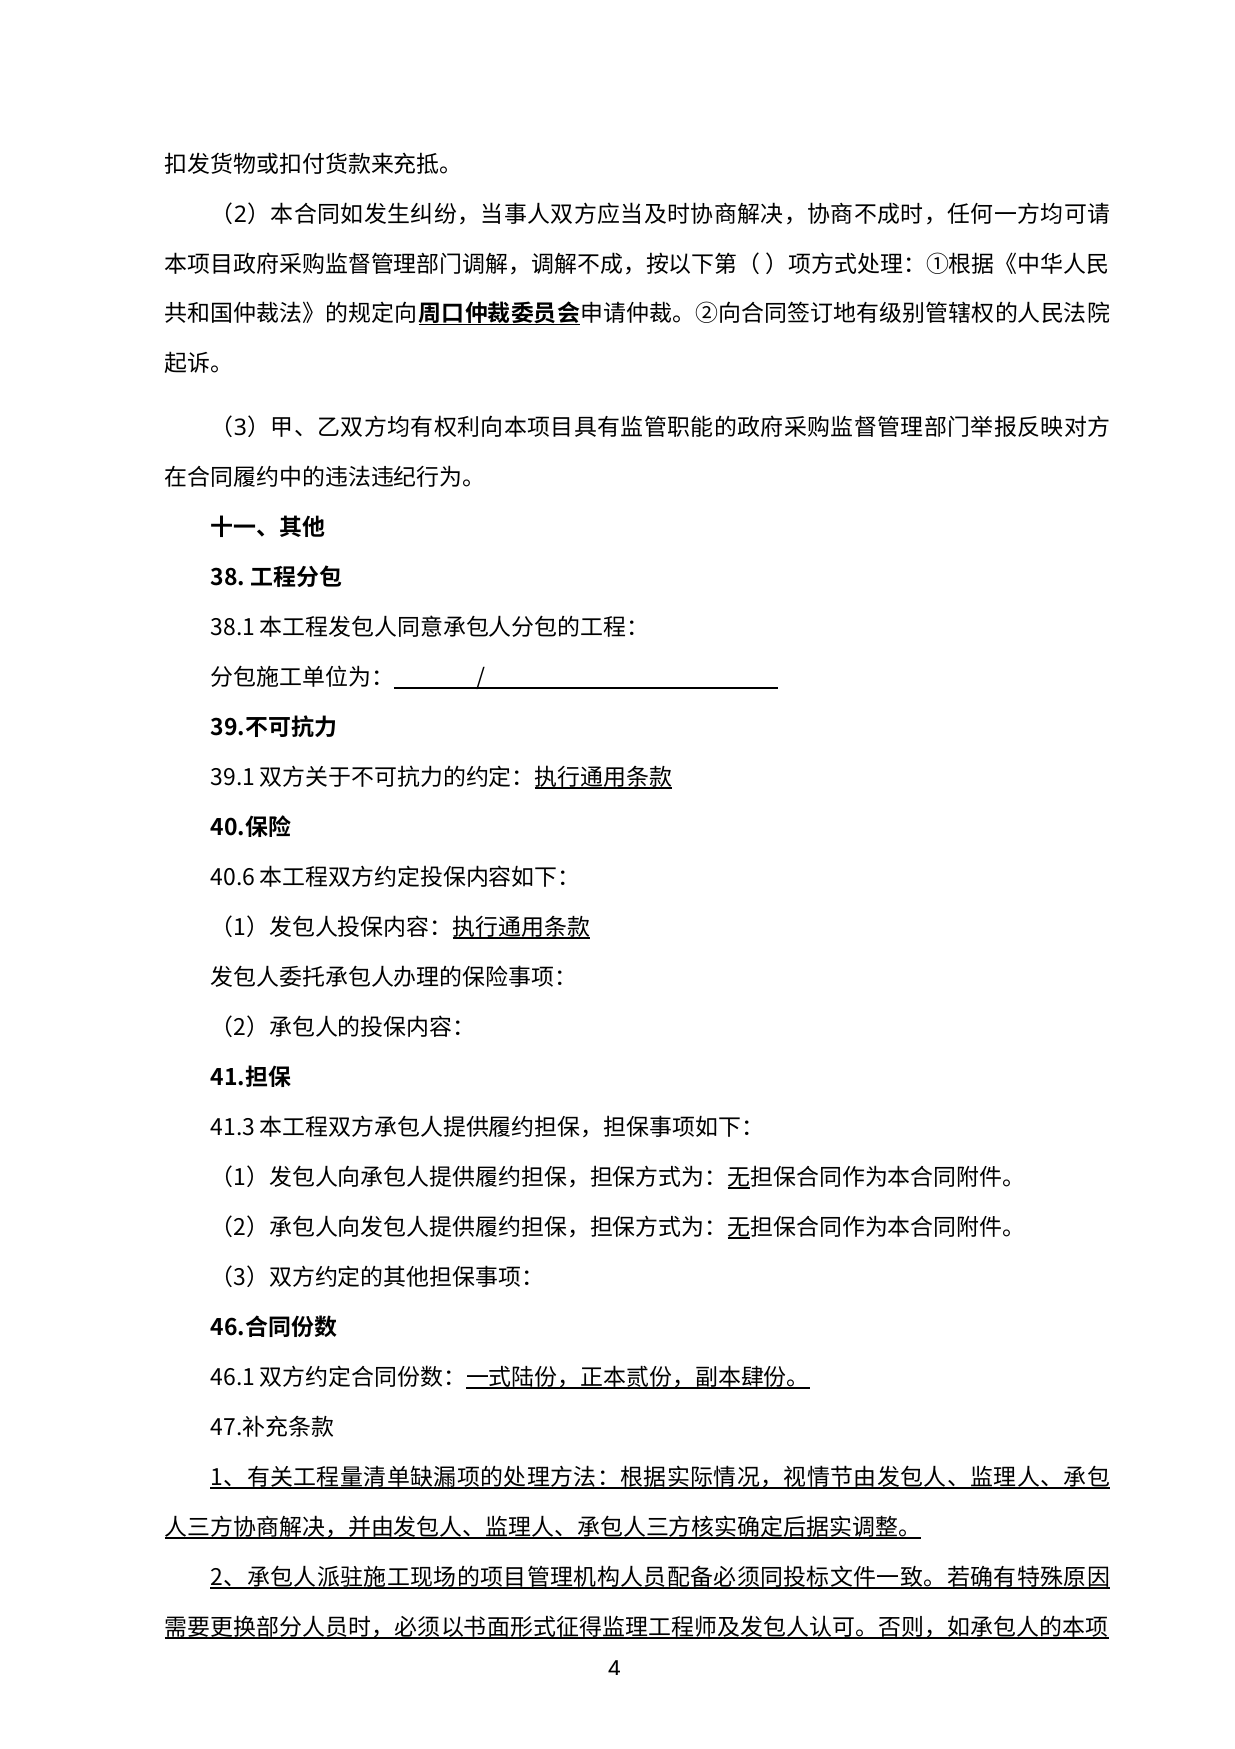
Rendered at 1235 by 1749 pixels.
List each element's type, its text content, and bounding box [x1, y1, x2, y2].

text 41.担保 [164, 1045, 1111, 1095]
text 分包施工单位为： / [164, 645, 1111, 695]
text 40.6本工程双方约定投保内容如下： [164, 845, 1111, 895]
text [164, 1545, 1111, 1645]
text （3）双方约定的其他担保事项： [164, 1245, 1111, 1295]
text （2）承包人的投保内容： [164, 995, 1111, 1045]
text 39.不可抗力 [164, 695, 1111, 745]
text 46.1双方约定合同份数：一式陆份，正本贰份，副本肆份。 [164, 1345, 1111, 1395]
text （2）本合同如发生纠纷，当事人双方应当及时协商解决，协商不成时，任何一方均可请本项目政府采购监督管理部门调解，调解不成，按以下第（ ）项方式处理：①根据《中华人民共和国仲裁法》的规定向周口仲裁委员会申请仲裁。②向合同签订地有级别管辖权的人民法院起诉。 [164, 196, 1111, 378]
text 十一、其他 [164, 495, 1111, 545]
text 发包人委托承包人办理的保险事项： [164, 945, 1111, 995]
text （1）发包人投保内容：执行通用条款 [164, 895, 1111, 945]
text （3）甲、乙双方均有权利向本项目具有监管职能的政府采购监督管理部门举报反映对方在合同履约中的违法违纪行为。 [164, 395, 1111, 495]
text 1、有关工程量清单缺漏项的处理方法：根据实际情况，视情节由发包人、监理人、承包人三方协商解决，并由发包人、监理人、承包人三方核实确定后据实调整。 [164, 1445, 1111, 1545]
text 38. 工程分包 [164, 545, 1111, 595]
text 41.3本工程双方承包人提供履约担保，担保事项如下： [164, 1095, 1111, 1145]
text 46.合同份数 [164, 1295, 1111, 1345]
text （2）承包人向发包人提供履约担保，担保方式为：无担保合同作为本合同附件。 [164, 1195, 1111, 1245]
text 38.1本工程发包人同意承包人分包的工程： [164, 595, 1111, 645]
text 47.补充条款 [164, 1395, 1111, 1445]
text （1）发包人向承包人提供履约担保，担保方式为：无担保合同作为本合同附件。 [164, 1145, 1111, 1195]
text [164, 146, 1111, 179]
text 39.1双方关于不可抗力的约定：执行通用条款 [164, 745, 1111, 795]
text 40.保险 [164, 795, 1111, 845]
